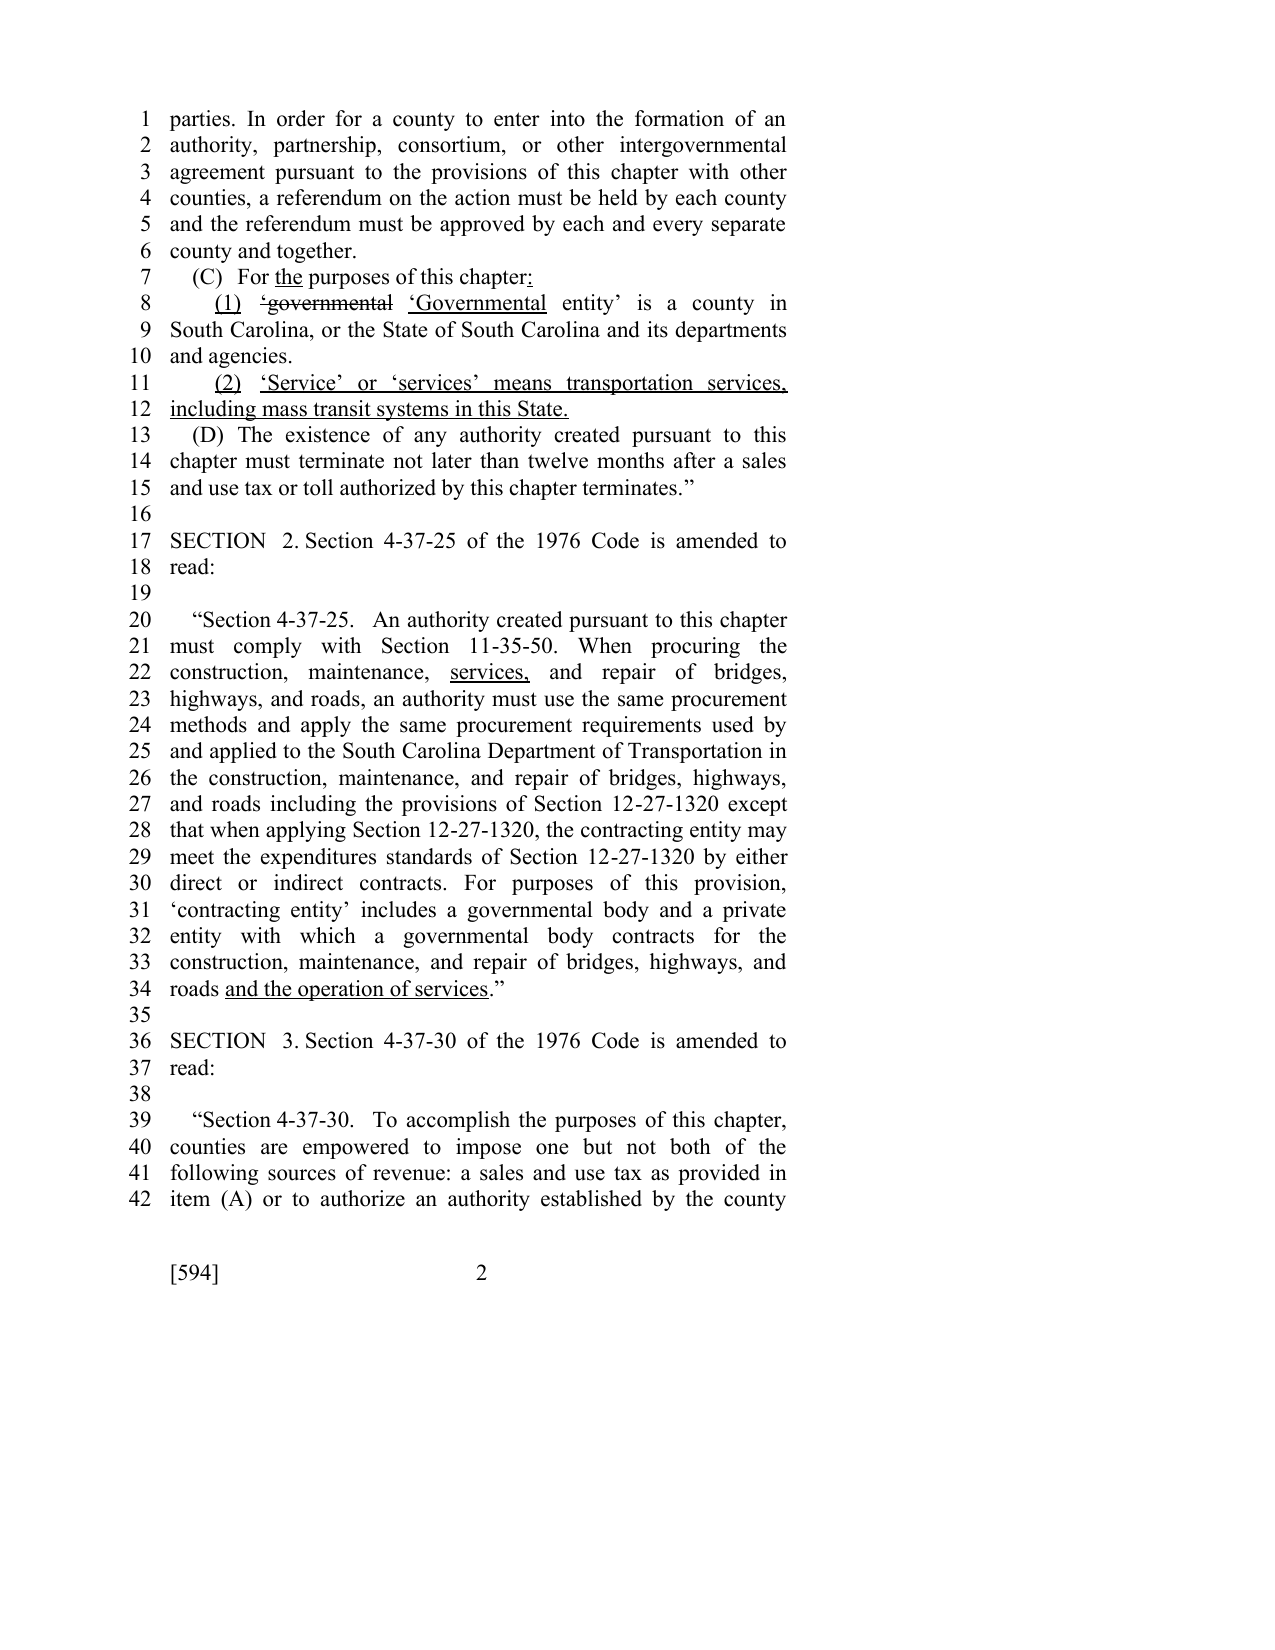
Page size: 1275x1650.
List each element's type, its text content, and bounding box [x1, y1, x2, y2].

text (C) For the purposes of this chapter: [169, 263, 787, 289]
text (2) ‘Service’ or ‘services’ means transportation services, including mass transit systems in this State. [169, 368, 787, 421]
text (D) The existence of any authority created pursuant to this chapter must terminate not later than twelve months after a sales and use tax or toll authorized by this chapter terminates.” [169, 421, 787, 500]
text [169, 1106, 787, 1212]
text SECTION 2. Section 4-37-25 of the 1976 Code is amended to read: [169, 527, 787, 579]
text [169, 105, 787, 263]
text “Section 4-37-25. An authority created pursuant to this chapter must comply with Section 11-35-50. When procuring the construction, maintenance, services, and repair of bridges, highways, and roads, an authority must use the same procurement methods and apply the same procurement requirements used by and applied to the South Carolina Department of Transportation in the construction, maintenance, and repair of bridges, highways, and roads including the provisions of Section 12-27-1320 except that when applying Section 12-27-1320, the contracting entity may meet the expenditures standards of Section 12-27-1320 by either direct or indirect contracts. For purposes of this provision, ‘contracting entity’ includes a governmental body and a private entity with which a governmental body contracts for the construction, maintenance, and repair of bridges, highways, and roads and the operation of services.” [169, 606, 787, 1001]
text (1) ‘governmental ‘Governmental entity’ is a county in South Carolina, or the State of South Carolina and its departments and agencies. [169, 289, 787, 368]
text SECTION 3. Section 4-37-30 of the 1976 Code is amended to read: [169, 1027, 787, 1080]
